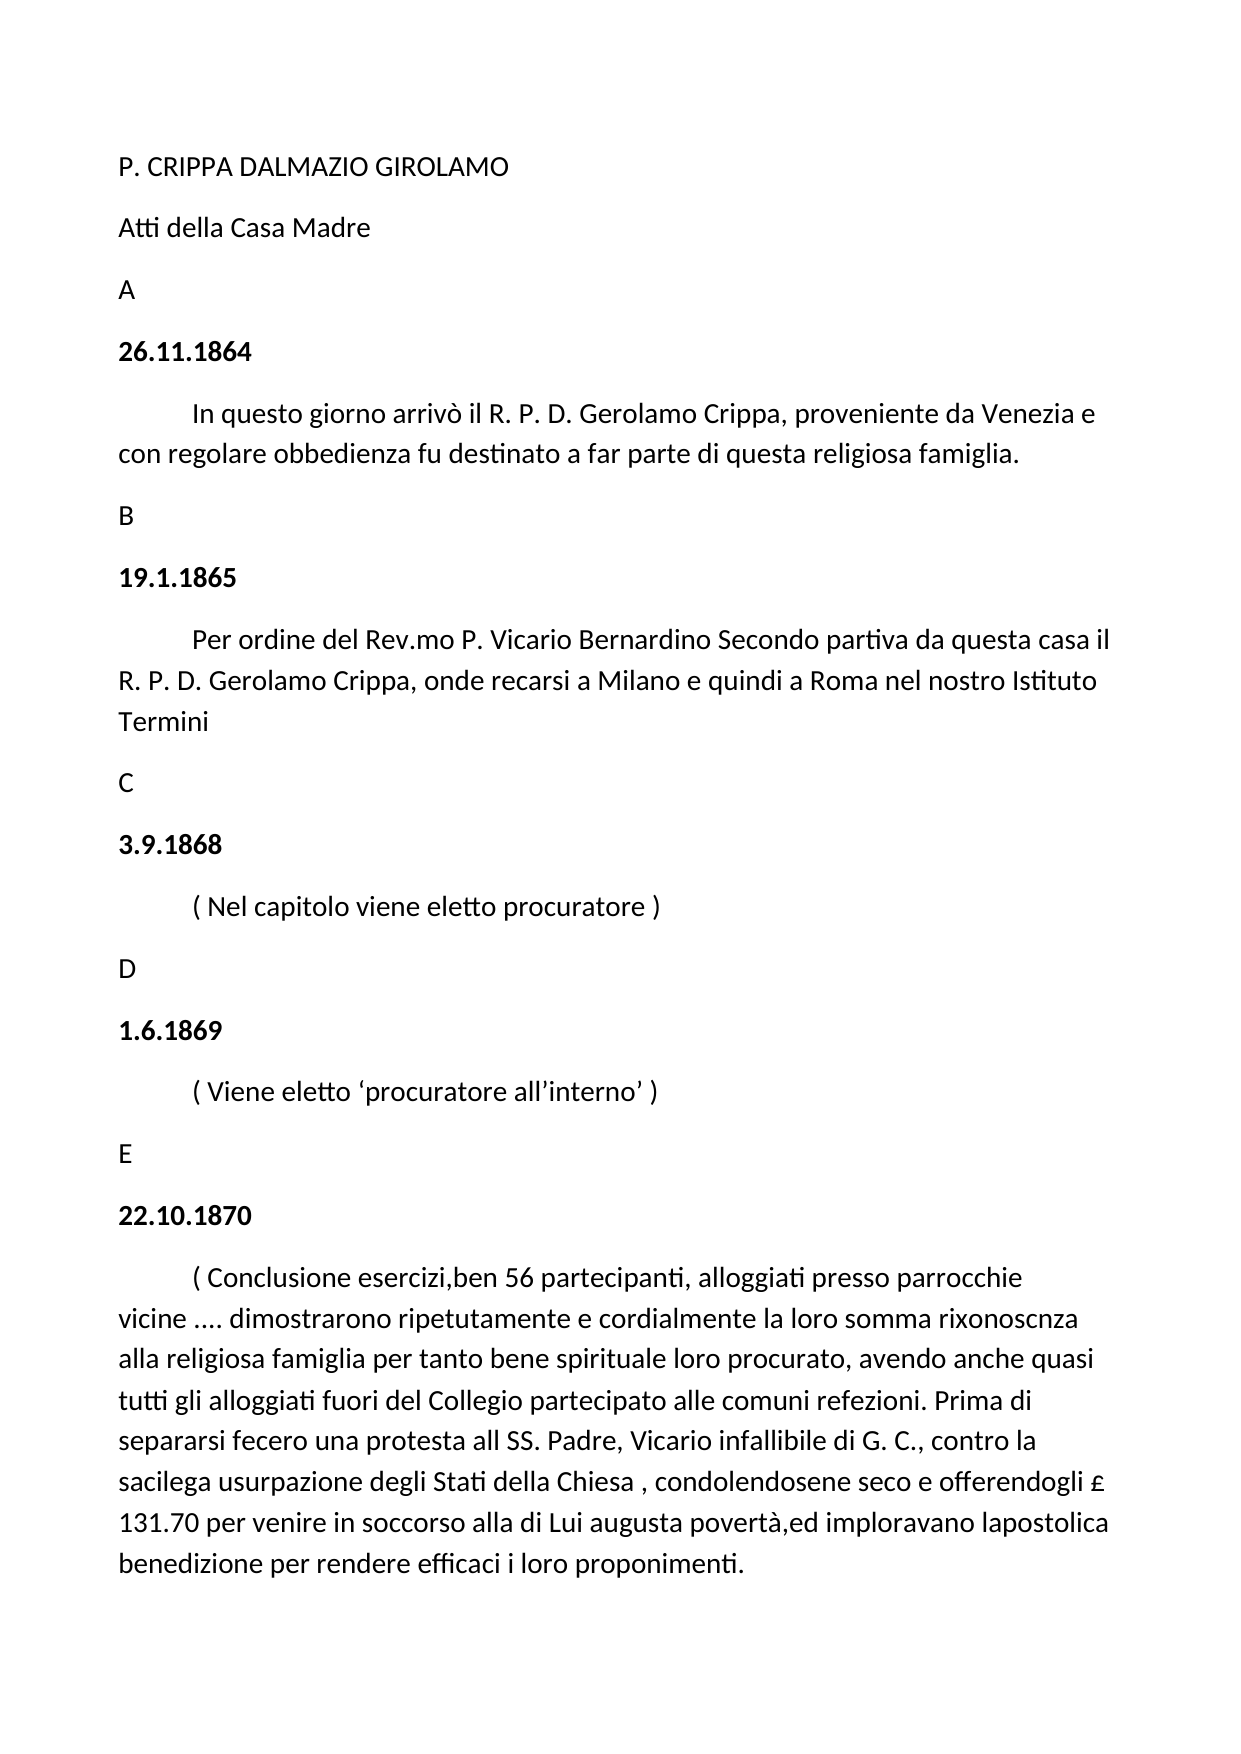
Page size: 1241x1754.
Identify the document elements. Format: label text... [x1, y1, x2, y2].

text B [118, 497, 1122, 533]
text P. CRIPPA DALMAZIO GIROLAMO [118, 148, 1122, 183]
text 3.9.1868 [118, 826, 1122, 862]
text 1.6.1869 [118, 1012, 1122, 1047]
text Atti della Casa Madre [118, 209, 1122, 245]
text ( Viene eletto ‘procuratore all’interno’ ) [118, 1073, 1122, 1109]
text In questo giorno arrivò il R. P. D. Gerolamo Crippa, proveniente da Venezia e con regolare obbedienza fu destinato a far parte di questa religiosa famiglia. [118, 395, 1122, 471]
text 19.1.1865 [118, 559, 1122, 595]
text D [118, 950, 1122, 986]
text A [118, 271, 1122, 307]
text ( Nel capitolo viene eletto procuratore ) [118, 888, 1122, 924]
text 22.10.1870 [118, 1197, 1122, 1233]
text C [118, 764, 1122, 800]
text ( Conclusione esercizi,ben 56 partecipanti, alloggiati presso parrocchie vicine .... dimostrarono ripetutamente e cordialmente la loro somma rixonoscnza alla religiosa famiglia per tanto bene spirituale loro procurato, avendo anche quasi tutti gli alloggiati fuori del Collegio partecipato alle comuni refezioni. Prima di separarsi fecero una protesta all SS. Padre, Vicario infallibile di G. C., contro la sacilega usurpazione degli Stati della Chiesa , condolendosene seco e offerendogli £ 131.70 per venire in soccorso alla di Lui augusta povertà,ed imploravano lapostolica benedizione per rendere efficaci i loro proponimenti. [118, 1259, 1122, 1581]
text Per ordine del Rev.mo P. Vicario Bernardino Secondo partiva da questa casa il R. P. D. Gerolamo Crippa, onde recarsi a Milano e quindi a Roma nel nostro Istituto Termini [118, 621, 1122, 738]
text E [118, 1135, 1122, 1171]
text 26.11.1864 [118, 333, 1122, 368]
